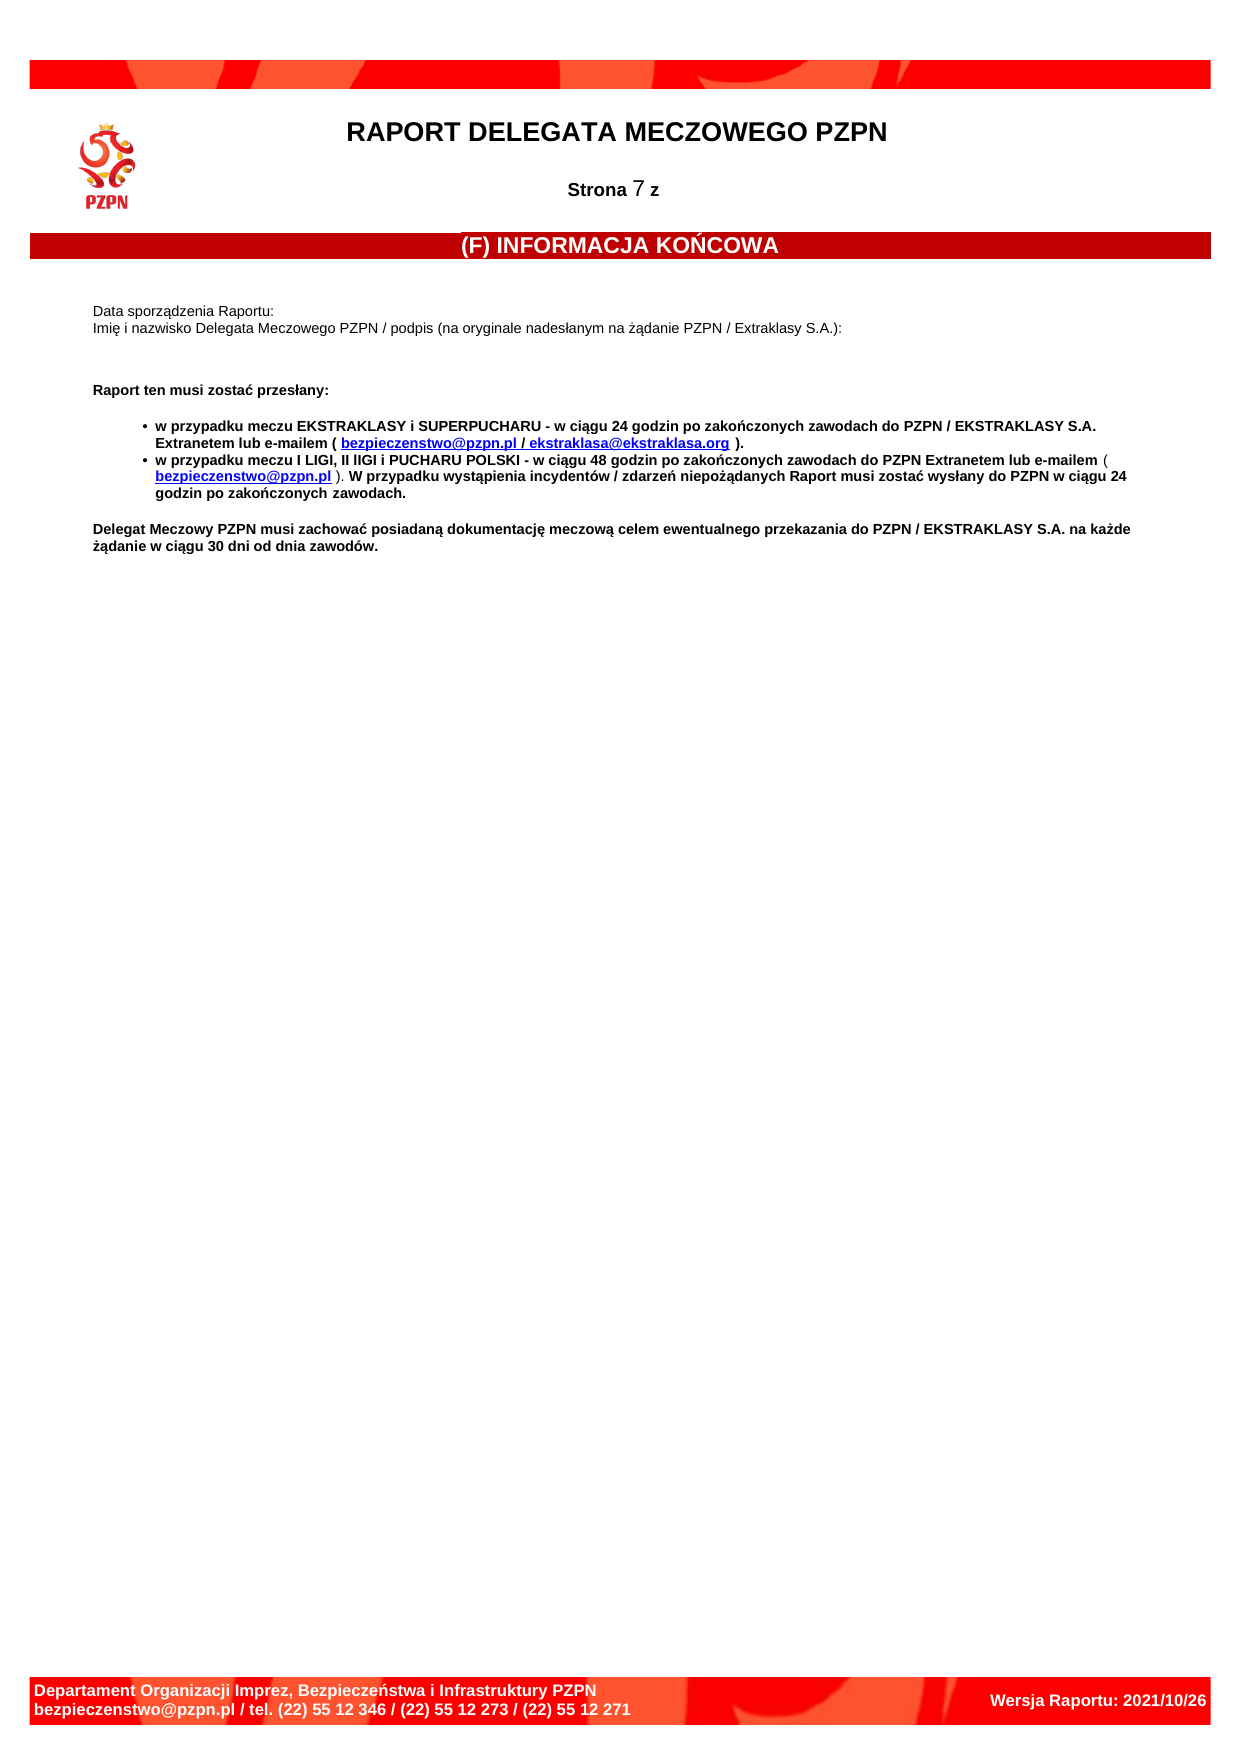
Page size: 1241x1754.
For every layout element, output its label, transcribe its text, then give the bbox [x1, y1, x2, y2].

text Imię i nazwisko Delegata Meczowego PZPN / podpis (na oryginale nadesłanym na żądanie PZPN / Extraklasy S.A.): [93, 319, 1221, 336]
text Raport ten musi zostać przesłany: [93, 382, 1221, 398]
picture [59, 118, 153, 213]
picture [29, 60, 1211, 89]
list w przypadku meczu I LIGI, II lIGI i PUCHARU POLSKI - w ciągu 48 godzin po zakończonych zawodach do PZPN Extranetem lub e-mailem ( bezpieczenstwo@pzpn.pl ). W przypadku wystąpienia incydentów / zdarzeń niepożądanych Raport musi zostać wysłany do PZPN w ciągu 24 godzin po zakończonych zawodach. [142, 451, 1148, 502]
text Data sporządzenia Raportu: [93, 303, 1221, 319]
text Delegat Meczowy PZPN musi zachować posiadaną dokumentację meczową celem ewentualnego przekazania do PZPN / EKSTRAKLASY S.A. na każde żądanie w ciągu 30 dni od dnia zawodów. [93, 521, 1169, 554]
list w przypadku meczu EKSTRAKLASY i SUPERPUCHARU - w ciągu 24 godzin po zakończonych zawodach do PZPN / EKSTRAKLASY S.A. Extranetem lub e-mailem ( bezpieczenstwo@pzpn.pl / ekstraklasa@ekstraklasa.org ). [142, 418, 1147, 451]
picture [29, 1677, 1211, 1725]
